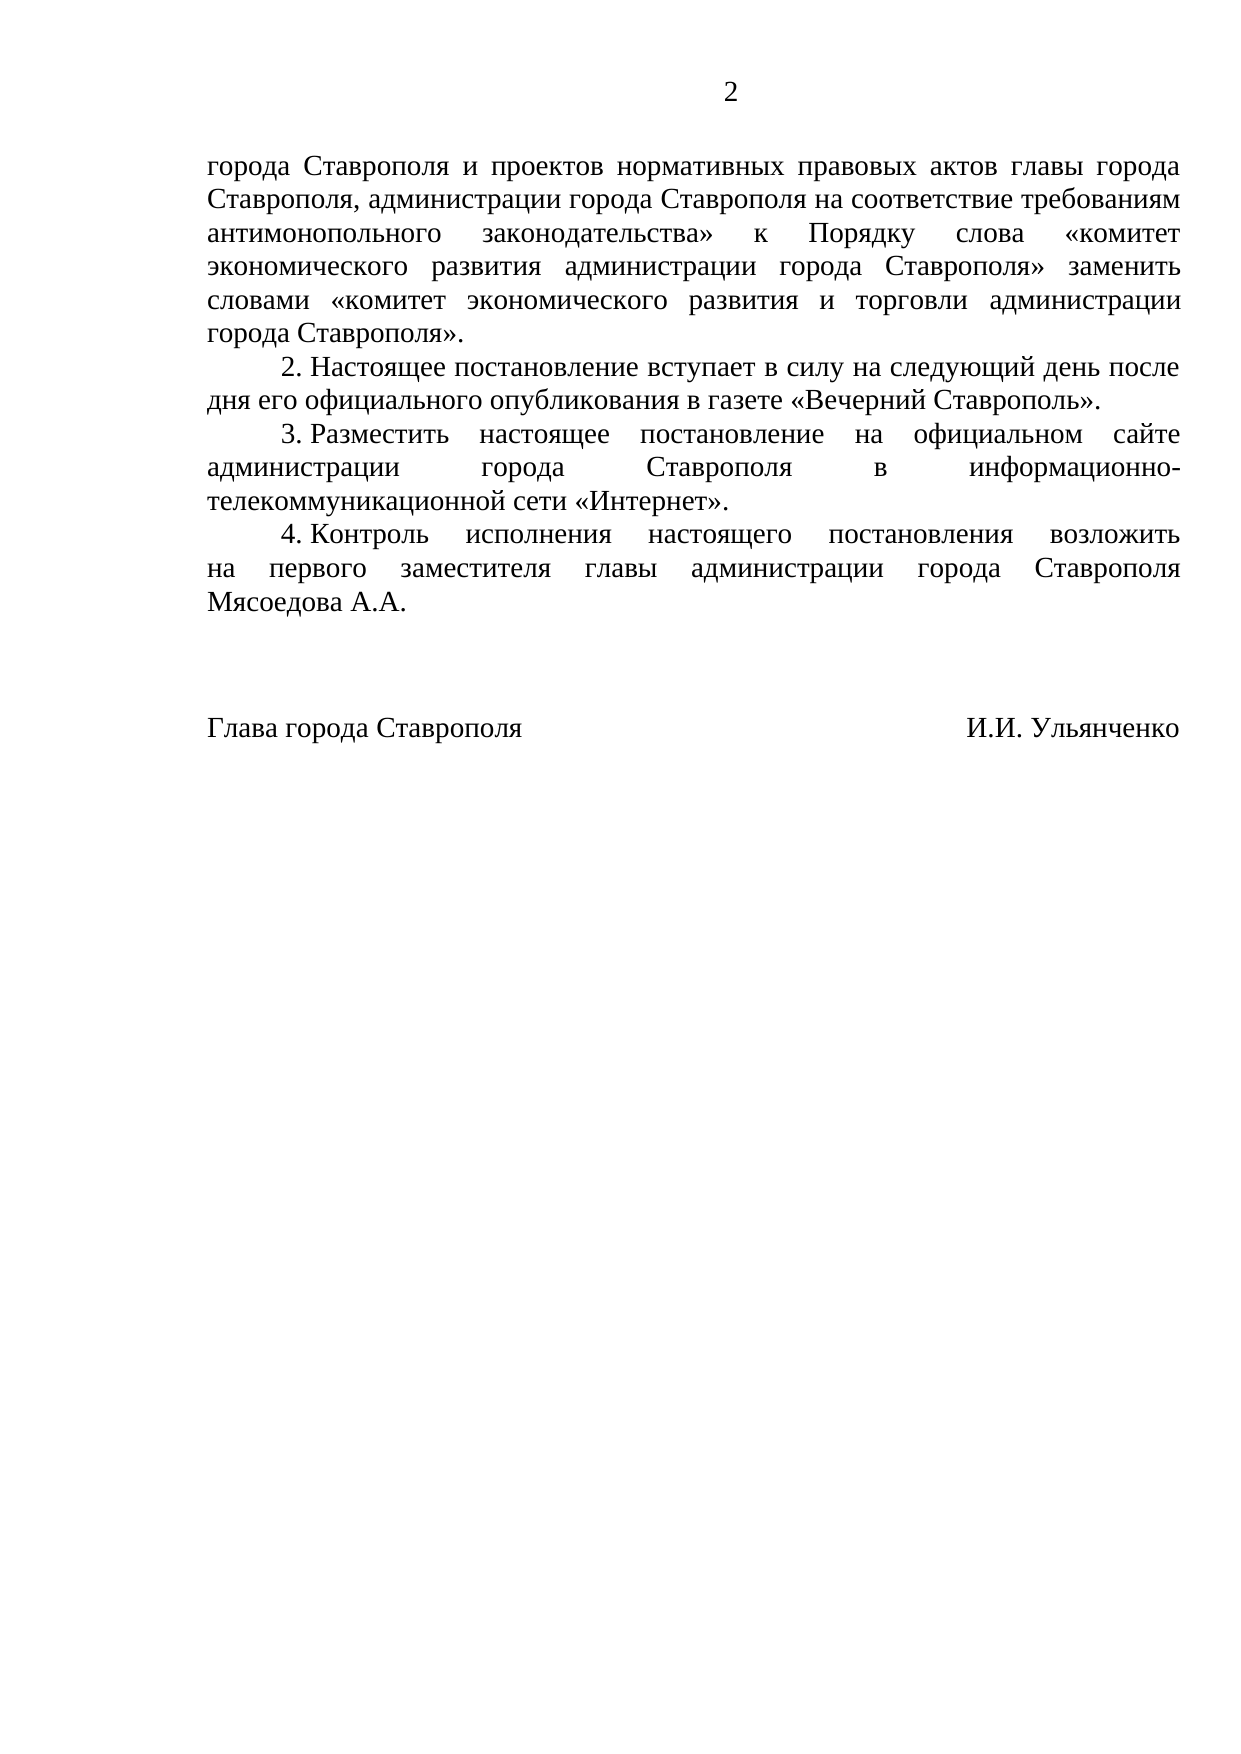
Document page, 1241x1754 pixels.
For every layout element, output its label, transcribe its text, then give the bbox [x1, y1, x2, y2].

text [207, 148, 1181, 349]
text 3. Разместить настоящее постановление на официальном сайте администрации города Ставрополя в информационно-телекоммуникационной сети «Интернет». [207, 416, 1181, 517]
text Глава города Ставрополя И.И. Ульянченко [207, 718, 1181, 743]
text 2. Настоящее постановление вступает в силу на следующий день после дня его официального опубликования в газете «Вечерний Ставрополь». [207, 349, 1181, 416]
text 4. Контроль исполнения настоящего постановления возложить на первого заместителя главы администрации города Ставрополя Мясоедова А.А. [207, 517, 1181, 617]
